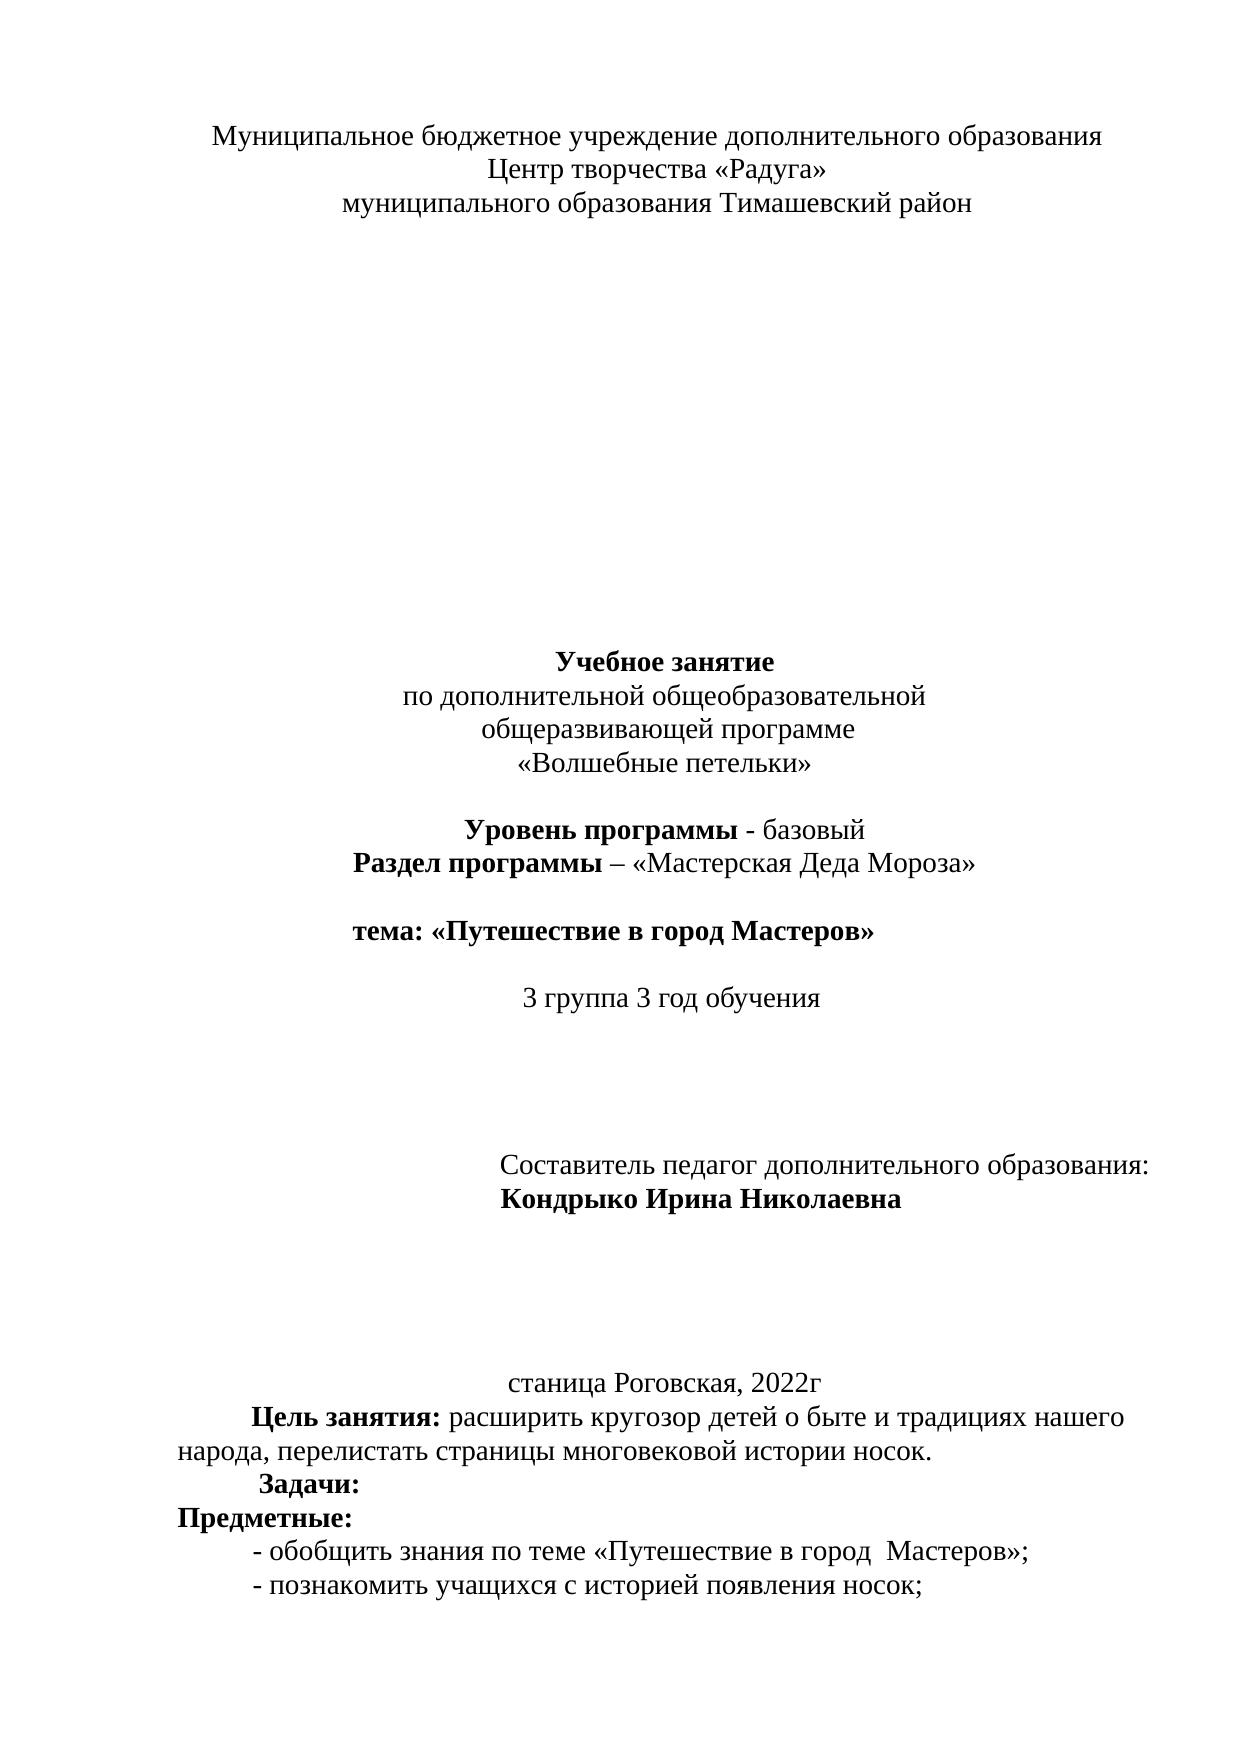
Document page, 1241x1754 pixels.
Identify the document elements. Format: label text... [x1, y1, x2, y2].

text Раздел программы – «Мастерская Деда Мороза» [177, 846, 1152, 879]
text Центр творчества «Радуга» [162, 152, 1152, 185]
text «Волшебные петельки» [177, 745, 1152, 778]
text Цель занятия: расширить кругозор детей о быте и традициях нашего народа, перелистать страницы многовековой истории носок. [177, 1399, 1152, 1466]
text Кондрыко Ирина Николаевна [177, 1181, 1152, 1214]
text - обобщить знания по теме «Путешествие в город Мастеров»; [252, 1533, 1152, 1567]
text тема: «Путешествие в город Мастеров» [177, 913, 1152, 946]
text Составитель педагог дополнительного образования: [177, 1147, 1152, 1181]
text Предметные: [177, 1500, 1152, 1533]
text Задачи: [177, 1466, 1152, 1500]
text Уровень программы - базовый [177, 812, 1152, 846]
text по дополнительной общеобразовательной [177, 678, 1152, 711]
text - познакомить учащихся с историей появления носок; [252, 1567, 1152, 1600]
text муниципального образования Тимашевский район [162, 185, 1152, 219]
subtitle 3 группа 3 год обучения [118, 980, 1152, 1013]
text Муниципальное бюджетное учреждение дополнительного образования [162, 118, 1152, 152]
text общеразвивающей программе [177, 711, 1152, 745]
text Учебное занятие [177, 644, 1152, 678]
subtitle станица Роговская, 2022г [177, 1366, 1152, 1399]
